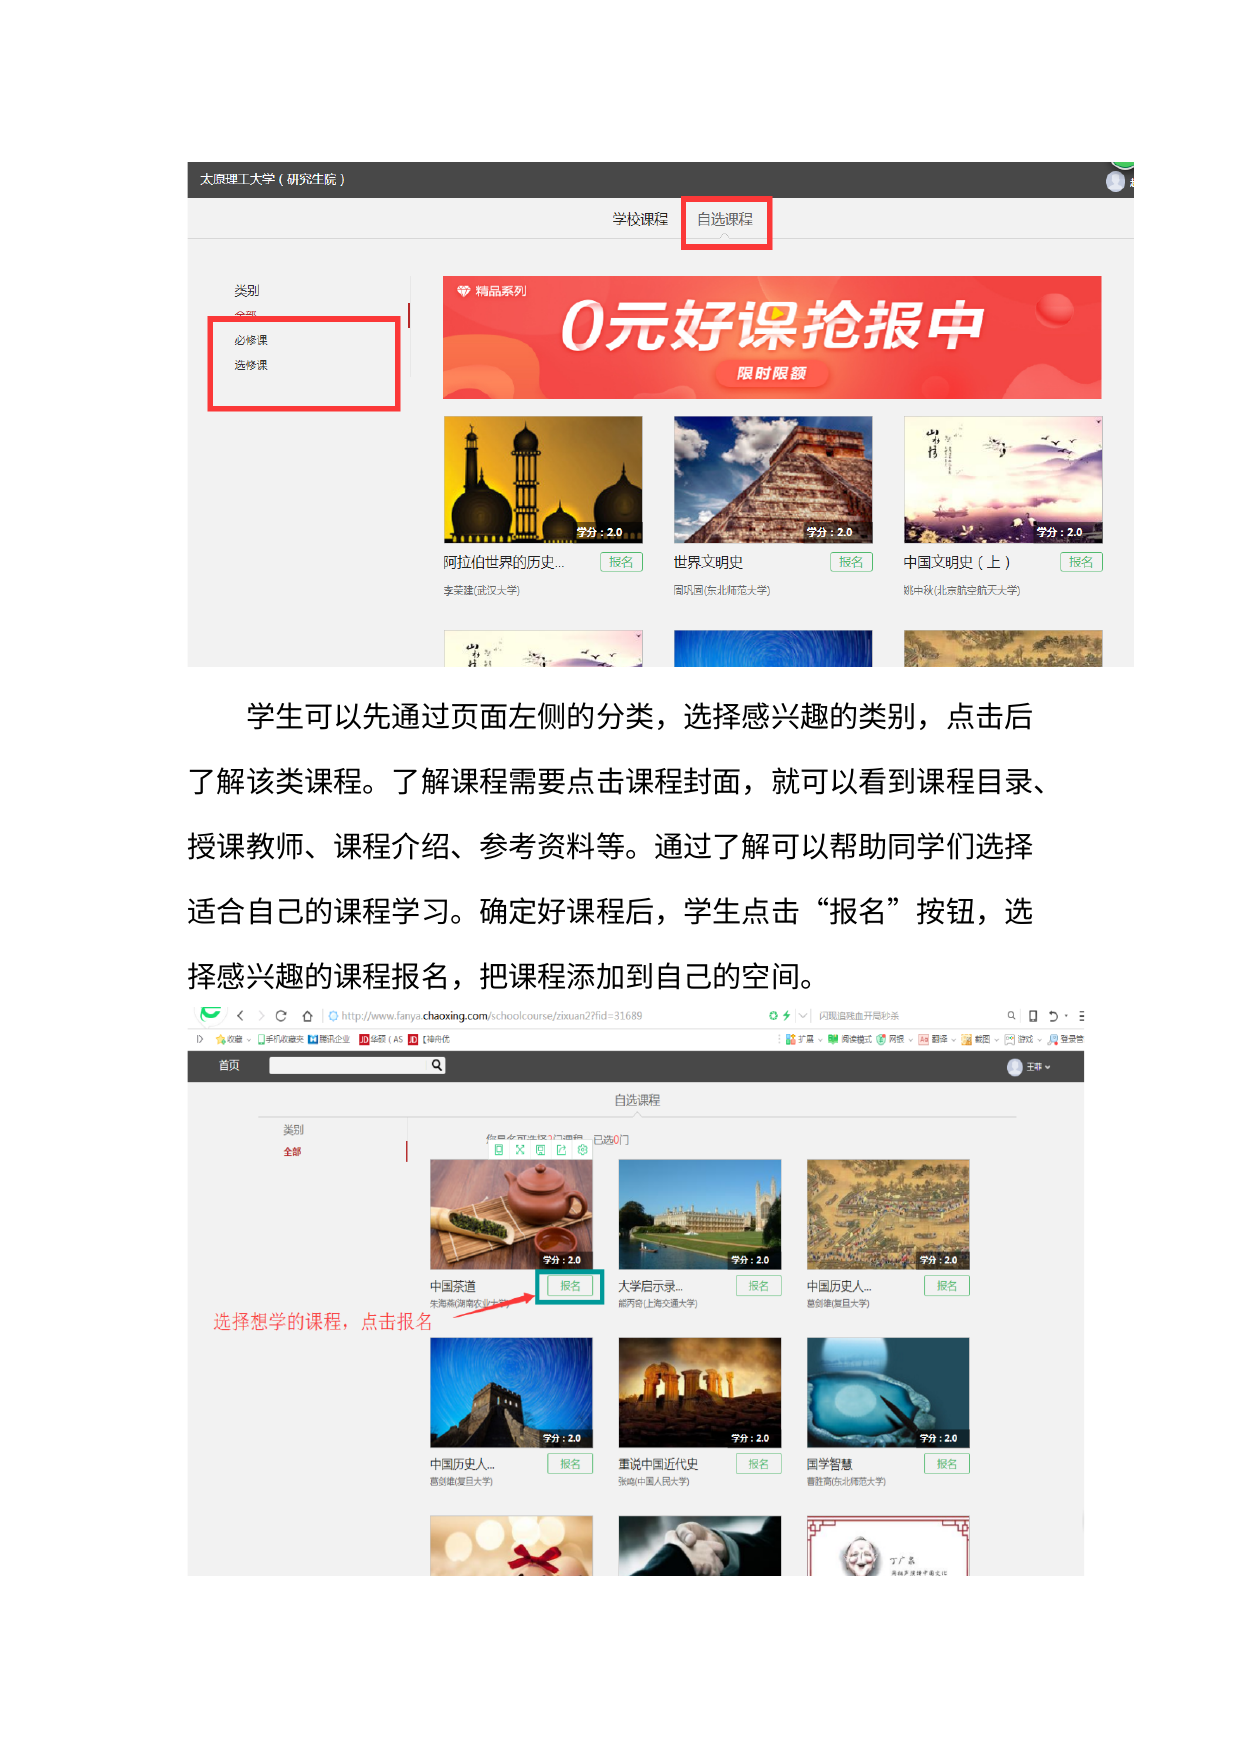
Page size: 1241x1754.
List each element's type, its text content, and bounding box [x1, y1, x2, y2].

text 学生可以先通过页面左侧的分类，选择感兴趣的类别，点击后了解该类课程。了解课程需要点击课程封面，就可以看到课程目录、授课教师、课程介绍、参考资料等。通过了解可以帮助同学们选择适合自己的课程学习。确定好课程后，学生点击“报名”按钮，选择感兴趣的课程报名，把课程添加到自己的空间。 [187, 682, 1053, 1007]
picture [187, 1007, 1085, 1576]
picture [187, 162, 1134, 667]
